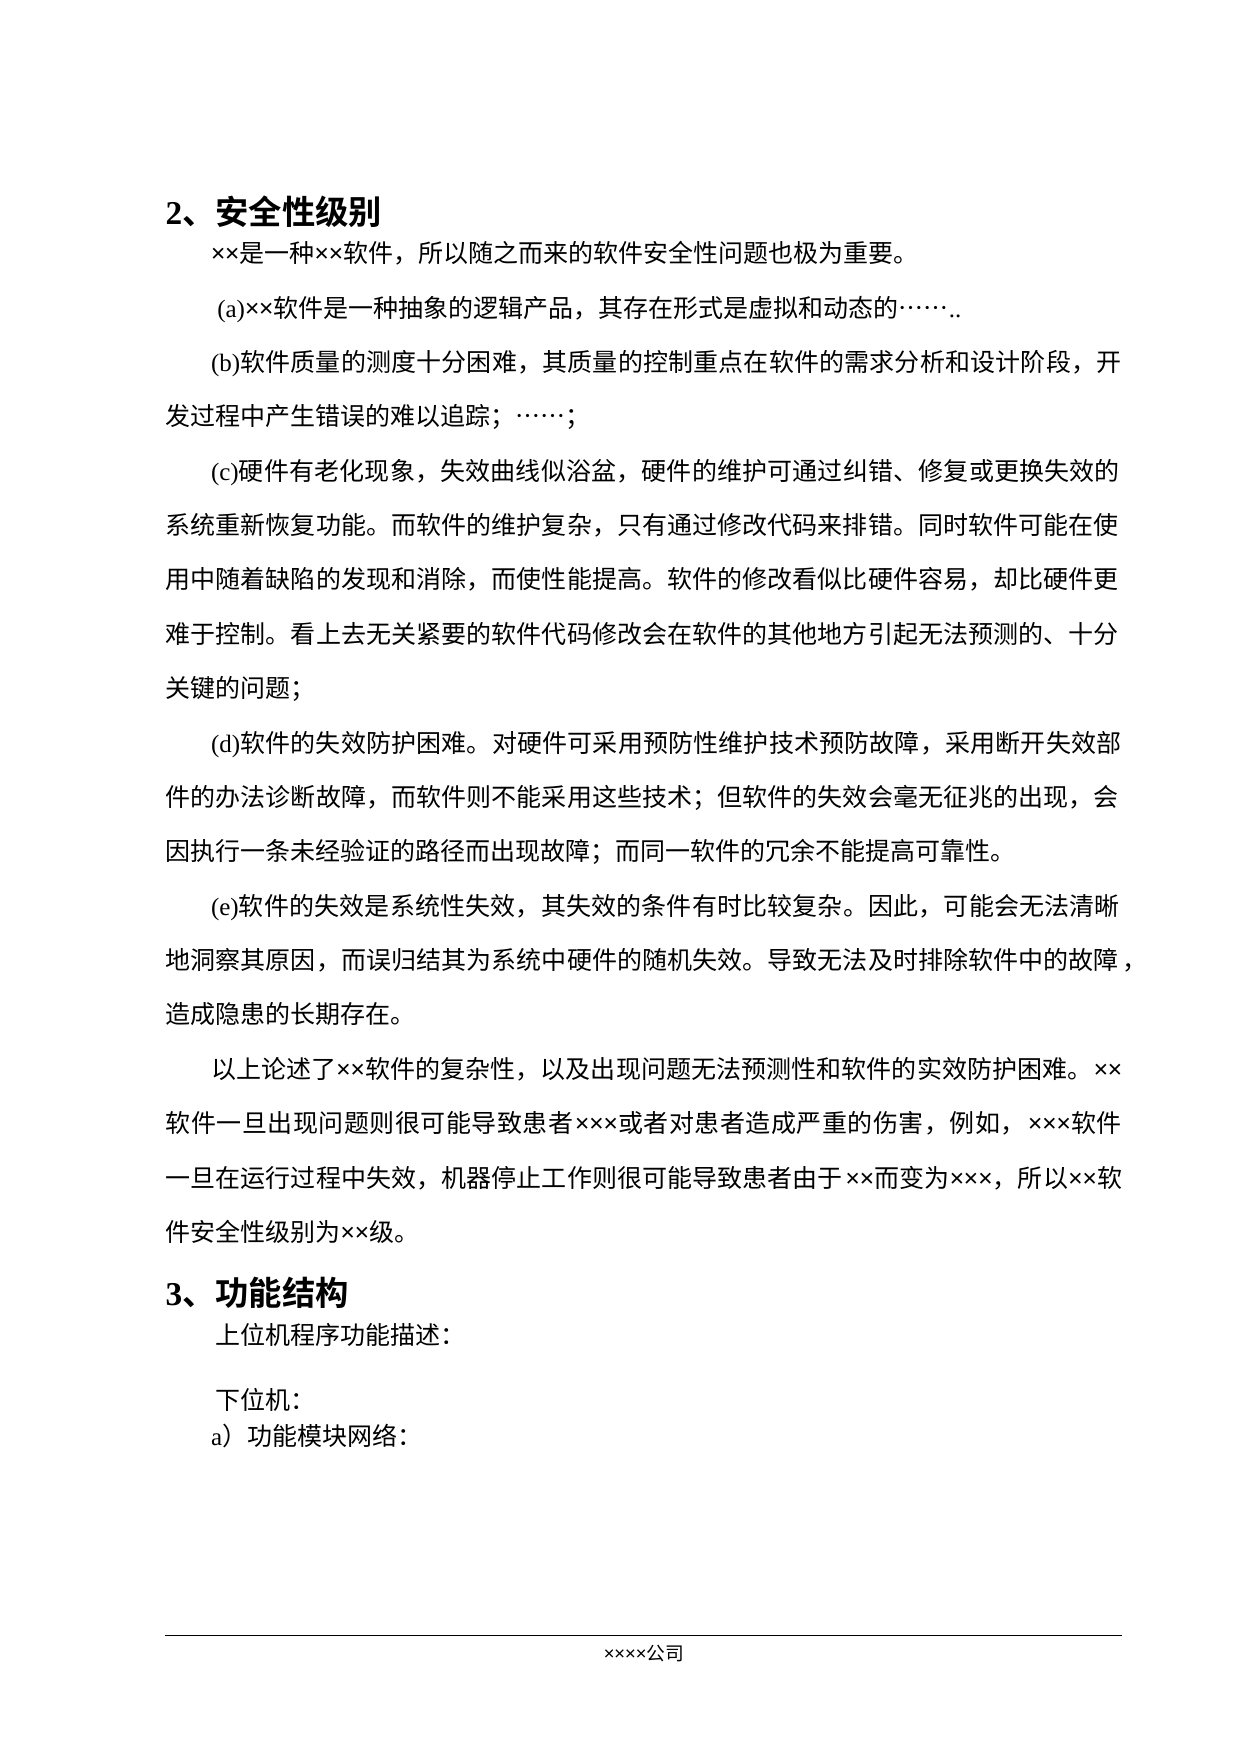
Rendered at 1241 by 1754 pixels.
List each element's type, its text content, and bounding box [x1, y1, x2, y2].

text (c)硬件有老化现象，失效曲线似浴盆，硬件的维护可通过纠错、修复或更换失效的系统重新恢复功能。而软件的维护复杂，只有通过修改代码来排错。同时软件可能在使用中随着缺陷的发现和消除，而使性能提高。软件的修改看似比硬件容易，却比硬件更难于控制。看上去无关紧要的软件代码修改会在软件的其他地方引起无法预测的、十分关键的问题； [165, 451, 1122, 705]
text 以上论述了××软件的复杂性，以及出现问题无法预测性和软件的实效防护困难。××软件一旦出现问题则很可能导致患者×××或者对患者造成严重的伤害，例如，×××软件一旦在运行过程中失效，机器停止工作则很可能导致患者由于××而变为×××，所以××软件安全性级别为××级。 [165, 1049, 1122, 1249]
text (b)软件质量的测度十分困难，其质量的控制重点在软件的需求分析和设计阶段，开发过程中产生错误的难以追踪；……； [165, 342, 1122, 433]
text 上位机程序功能描述： [165, 1315, 1122, 1351]
text (e)软件的失效是系统性失效，其失效的条件有时比较复杂。因此，可能会无法清晰地洞察其原因，而误归结其为系统中硬件的随机失效。导致无法及时排除软件中的故障，造成隐患的长期存在。 [165, 886, 1122, 1031]
text (a)××软件是一种抽象的逻辑产品，其存在形式是虚拟和动态的…….. [165, 288, 1122, 324]
text 下位机： [165, 1380, 1122, 1416]
text 2、安全性级别 [165, 186, 1122, 234]
text ××是一种××软件，所以随之而来的软件安全性问题也极为重要。 [165, 234, 1122, 270]
text 3、功能结构 [165, 1267, 1122, 1315]
text (d)软件的失效防护困难。对硬件可采用预防性维护技术预防故障，采用断开失效部件的办法诊断故障，而软件则不能采用这些技术；但软件的失效会毫无征兆的出现，会因执行一条未经验证的路径而出现故障；而同一软件的冗余不能提高可靠性。 [165, 723, 1122, 868]
text a）功能模块网络： [211, 1416, 1122, 1453]
